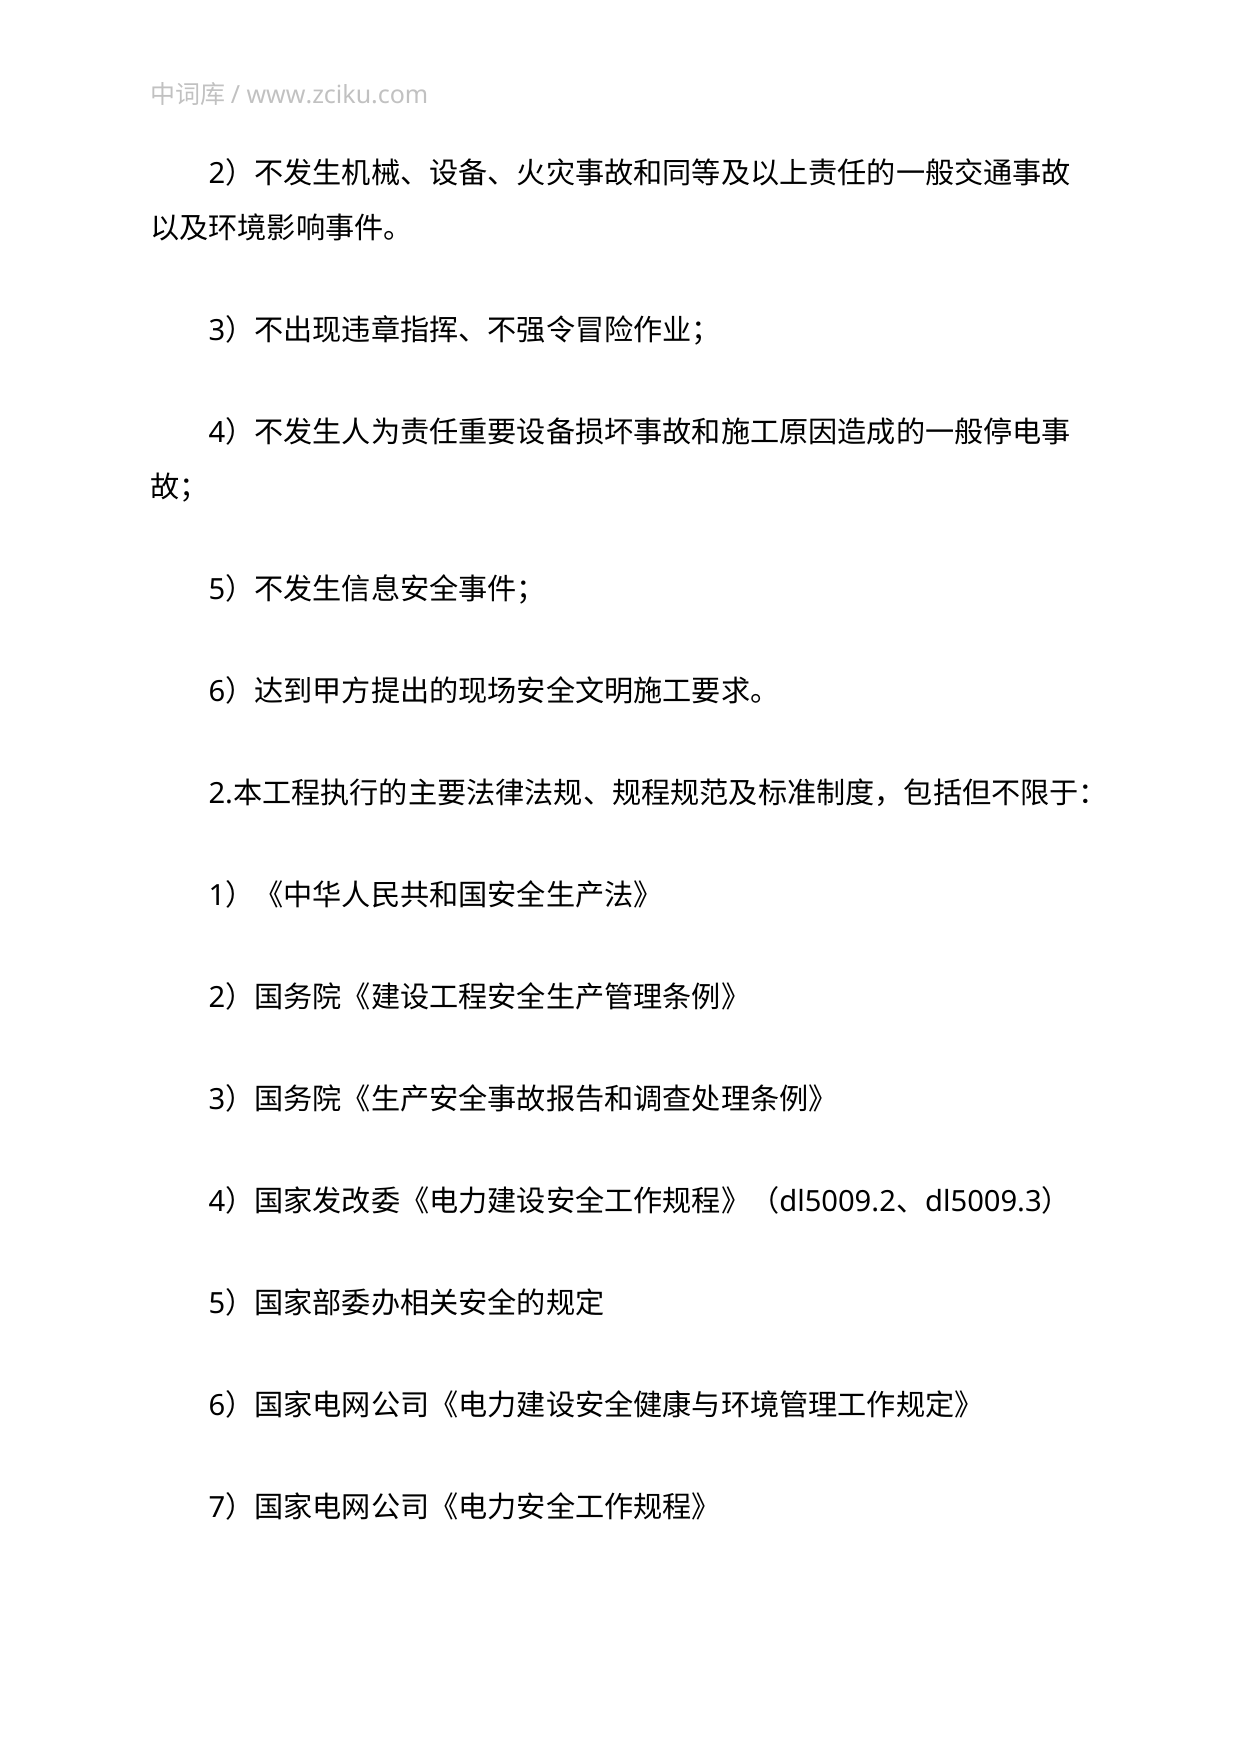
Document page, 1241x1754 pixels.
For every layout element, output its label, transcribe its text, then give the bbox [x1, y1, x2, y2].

text 6）国家电网公司《电力建设安全健康与环境管理工作规定》 [150, 1381, 1090, 1424]
text 3）国务院《生产安全事故报告和调查处理条例》 [150, 1075, 1090, 1118]
text 5）国家部委办相关安全的规定 [150, 1279, 1090, 1322]
text 2.本工程执行的主要法律法规、规程规范及标准制度，包括但不限于： [150, 769, 1090, 812]
text 1）《中华人民共和国安全生产法》 [150, 871, 1090, 914]
text 4）国家发改委《电力建设安全工作规程》（dl5009.2、dl5009.3） [150, 1177, 1090, 1220]
text 2）国务院《建设工程安全生产管理条例》 [150, 973, 1090, 1016]
text 4）不发生人为责任重要设备损坏事故和施工原因造成的一般停电事故； [150, 409, 1090, 506]
text 3）不出现违章指挥、不强令冒险作业； [150, 307, 1090, 349]
text 5）不发生信息安全事件； [150, 566, 1090, 608]
text 6）达到甲方提出的现场安全文明施工要求。 [150, 667, 1090, 710]
text 2）不发生机械、设备、火灾事故和同等及以上责任的一般交通事故以及环境影响事件。 [150, 150, 1090, 247]
text 7）国家电网公司《电力安全工作规程》 [150, 1483, 1090, 1526]
